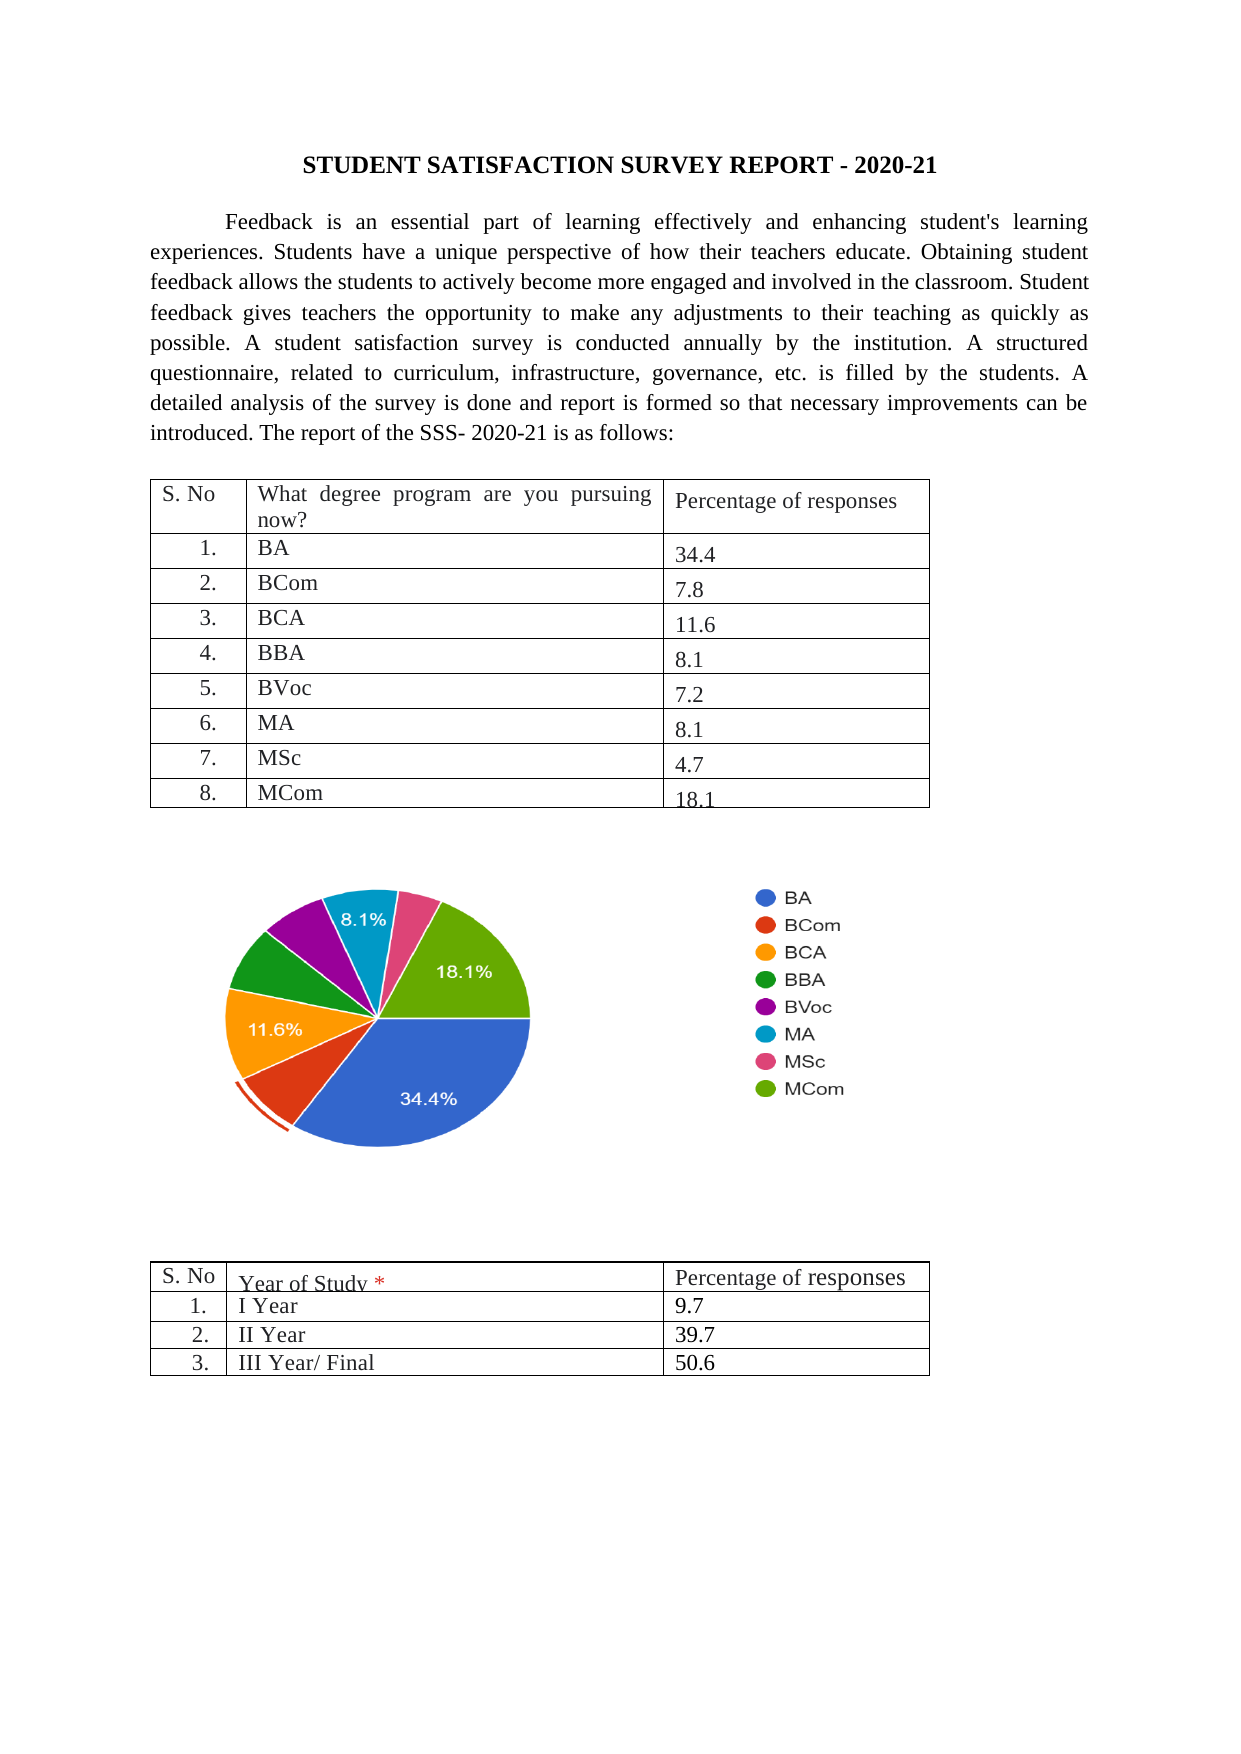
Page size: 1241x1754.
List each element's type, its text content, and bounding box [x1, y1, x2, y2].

table_cell [151, 639, 246, 672]
table_cell 8.1 [664, 639, 929, 672]
table_cell [151, 709, 246, 742]
table_header Percentage of responses [664, 1263, 929, 1291]
table_cell [151, 604, 246, 637]
table_cell 11.6 [664, 604, 929, 637]
table_cell 7.8 [664, 569, 929, 602]
table_header What degree program are you pursuing now? [247, 480, 663, 532]
table_header Year of Study * [227, 1263, 663, 1291]
table_cell BVoc [247, 674, 663, 707]
table_cell [151, 1292, 226, 1321]
table_cell [151, 1322, 226, 1348]
table_cell BCA [247, 604, 663, 637]
text Feedback is an essential part of learning effectively and enhancing student's learning experiences. Students have a unique perspective of how their teachers educate. Obtaining student feedback allows the students to actively become more engaged and involved in the classroom. Student feedback gives teachers the opportunity to make any adjustments to their teaching as quickly as possible. A student satisfaction survey is conducted annually by the institution. A structured questionnaire, related to curriculum, infrastructure, governance, etc. is filled by the students. A detailed analysis of the survey is done and report is formed so that necessary improvements can be introduced. The report of the SSS- 2020-21 is as follows: [150, 208, 1090, 446]
table_header S. No [151, 480, 246, 532]
table_cell [151, 744, 246, 777]
table_header Percentage of responses [664, 480, 929, 532]
table_cell 4.7 [664, 744, 929, 777]
table_cell MCom [247, 779, 663, 807]
table_cell II Year [227, 1322, 663, 1348]
table_cell 7.2 [664, 674, 929, 707]
table_cell 50.6 [664, 1349, 929, 1375]
table_cell [151, 1349, 226, 1375]
table_cell I Year [227, 1292, 663, 1321]
table_cell MA [247, 709, 663, 742]
table_cell 9.7 [664, 1292, 929, 1321]
table_cell 8.1 [664, 709, 929, 742]
table_cell MSc [247, 744, 663, 777]
table_cell BBA [247, 639, 663, 672]
table_cell [151, 534, 246, 567]
table_cell III Year/ Final [227, 1349, 663, 1375]
table_cell [151, 674, 246, 707]
table_cell 18.1 [664, 779, 929, 807]
table_cell BCom [247, 569, 663, 602]
table_cell BA [247, 534, 663, 567]
table_cell 34.4 [664, 534, 929, 567]
text STUDENT SATISFACTION SURVEY REPORT - 2020-21 [150, 150, 1090, 179]
table_cell 39.7 [664, 1322, 929, 1348]
picture [150, 855, 915, 1196]
table_cell [151, 779, 246, 807]
table_header S. No [151, 1263, 226, 1291]
table_cell [151, 569, 246, 602]
